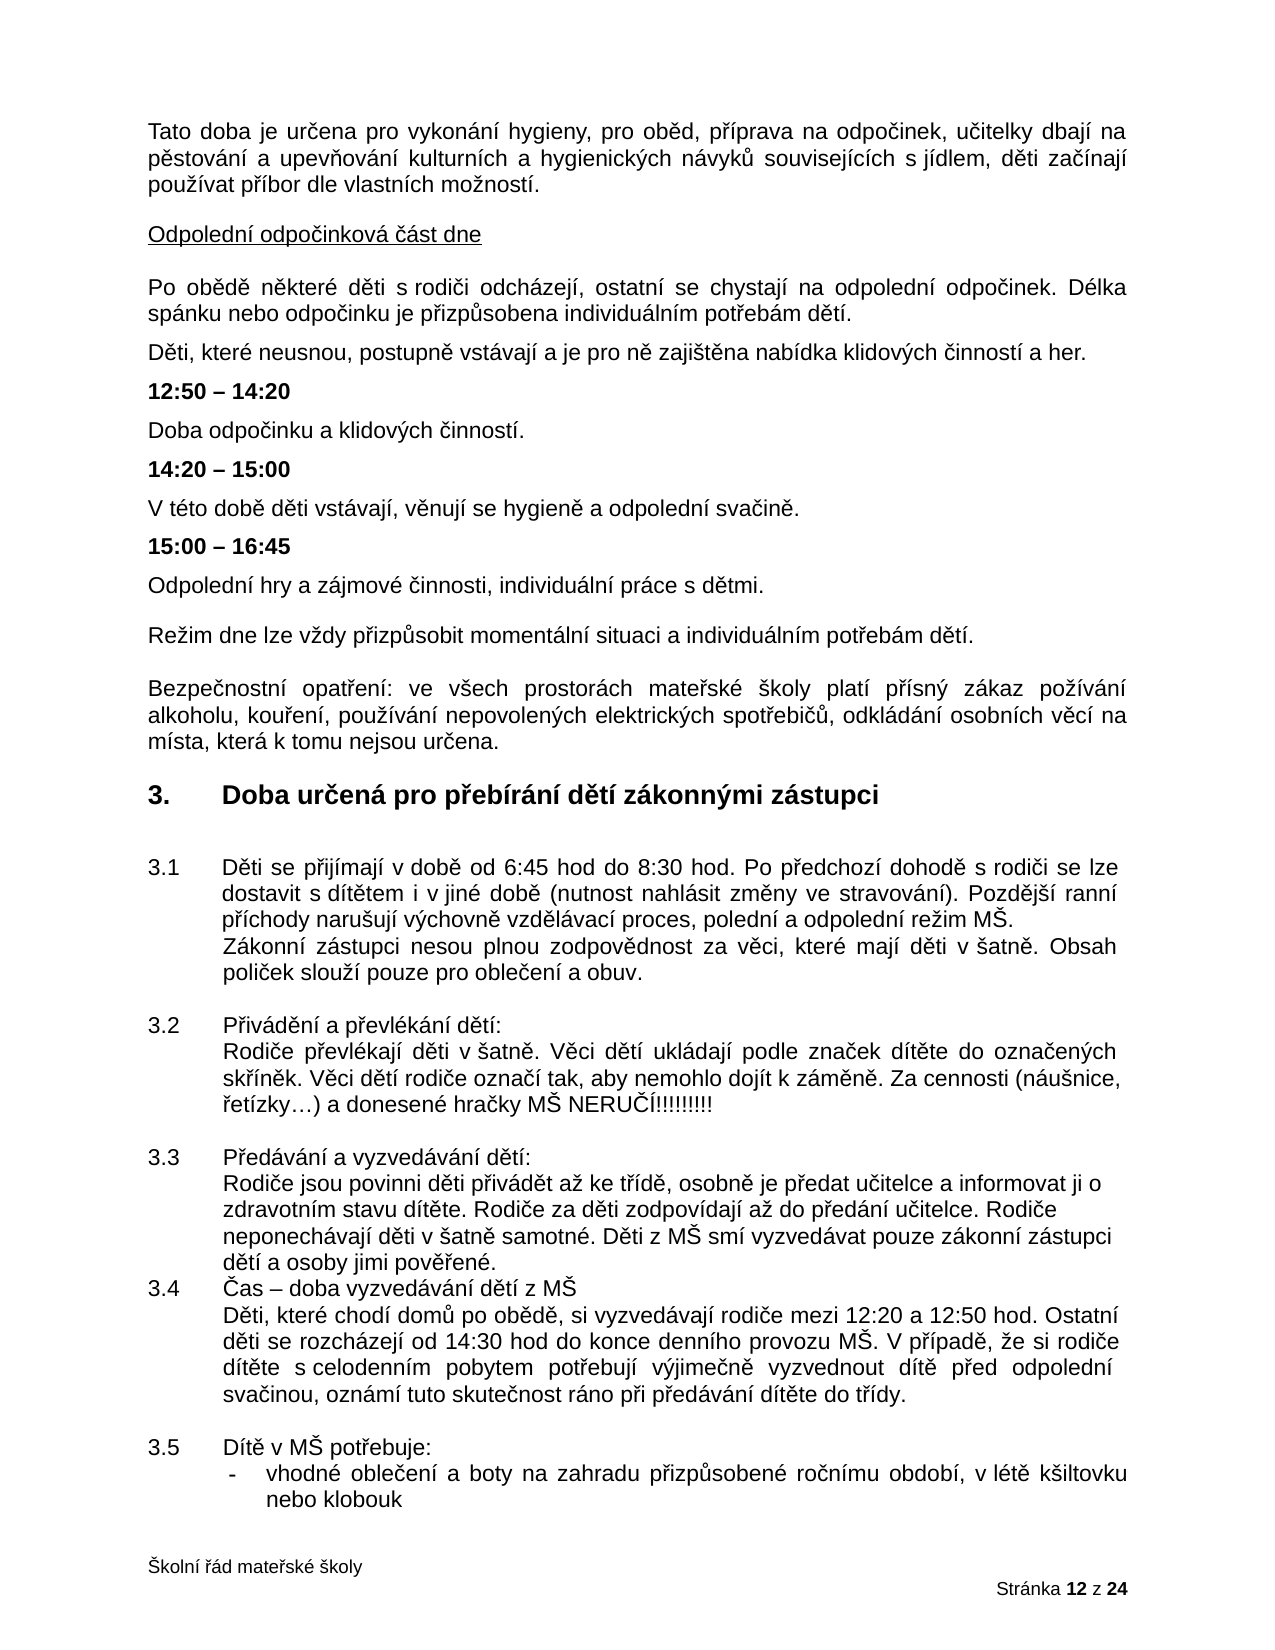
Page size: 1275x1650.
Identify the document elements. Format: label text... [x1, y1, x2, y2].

list neponechávají děti v šatně samotné. Děti z MŠ smí vyzvedávat pouze zákonní zástupci [148, 1223, 1127, 1249]
text Tato doba je určena pro vykonání hygieny, pro oběd, příprava na odpočinek, učitelky dbají na pěstování a upevňování kulturních a hygienických návyků souvisejících s jídlem, děti začínají používat příbor dle vlastních možností. [148, 118, 1127, 197]
list zdravotním stavu dítěte. Rodiče za děti zodpovídají až do předání učitelce. Rodiče [148, 1196, 1127, 1223]
text Bezpečnostní opatření: ve všech prostorách mateřské školy platí přísný zákaz požívání alkoholu, kouření, používání nepovolených elektrických spotřebičů, odkládání osobních věcí na místa, která k tomu nejsou určena. [148, 675, 1127, 754]
list 3.5 Dítě v MŠ potřebuje: [148, 1433, 1127, 1460]
list 3.4 Čas – doba vyzvedávání dětí z MŠ [148, 1275, 1127, 1302]
list dětí a osoby jimi pověřené. [148, 1249, 1127, 1275]
text Děti, které neusnou, postupně vstávají a je pro ně zajištěna nabídka klidových činností a her. [148, 339, 1127, 365]
subtitle 3. Doba určená pro přebírání dětí zákonnými zástupci [148, 779, 1127, 811]
list Rodiče jsou povinni děti přivádět až ke třídě, osobně je předat učitelce a informovat ji o [148, 1170, 1127, 1196]
text Odpolední odpočinková část dne [148, 221, 1127, 247]
list 3.3 Předávání a vyzvedávání dětí: [148, 1143, 1127, 1170]
text Po obědě některé děti s rodiči odcházejí, ostatní se chystají na odpolední odpočinek. Délka spánku nebo odpočinku je přizpůsobena individuálním potřebám dětí. [148, 274, 1127, 327]
text 15:00 – 16:45 [148, 533, 1127, 560]
subtitle 3.1 Děti se přijímají v době od 6:45 hod do 8:30 hod. Po předchozí dohodě s rodiči se lze dostavit s dítětem i v jiné době (nutnost nahlásit změny ve stravování). Pozdější ranní příchody narušují výchovně vzdělávací proces, polední a odpolední režim MŠ. [74, 854, 1127, 933]
list vhodné oblečení a boty na zahradu přizpůsobené ročnímu období, v létě kšiltovku nebo klobouk [228, 1460, 1127, 1513]
text V této době děti vstávají, věnují se hygieně a odpolední svačině. [148, 494, 1127, 521]
list Zákonní zástupci nesou plnou zodpovědnost za věci, které mají děti v šatně. Obsah poliček slouží pouze pro oblečení a obuv. [148, 933, 1127, 985]
text 14:20 – 15:00 [148, 456, 1127, 482]
list 3.2 Přivádění a převlékání dětí: [148, 1012, 1127, 1038]
text Doba odpočinku a klidových činností. [148, 417, 1127, 443]
text 12:50 – 14:20 [148, 378, 1127, 404]
text Režim dne lze vždy přizpůsobit momentální situaci a individuálním potřebám dětí. [148, 622, 1127, 649]
list Děti, které chodí domů po obědě, si vyzvedávají rodiče mezi 12:20 a 12:50 hod. Ostatní děti se rozcházejí od 14:30 hod do konce denního provozu MŠ. V případě, že si rodiče dítěte s celodenním pobytem potřebují výjimečně vyzvednout dítě před odpolední svačinou, oznámí tuto skutečnost ráno při předávání dítěte do třídy. [148, 1302, 1127, 1407]
list Rodiče převlékají děti v šatně. Věci dětí ukládají podle značek dítěte do označených skříněk. Věci dětí rodiče označí tak, aby nemohlo dojít k záměně. Za cennosti (náušnice, řetízky…) a donesené hračky MŠ NERUČÍ!!!!!!!!! [148, 1038, 1127, 1117]
text Odpolední hry a zájmové činnosti, individuální práce s dětmi. [148, 572, 1127, 598]
